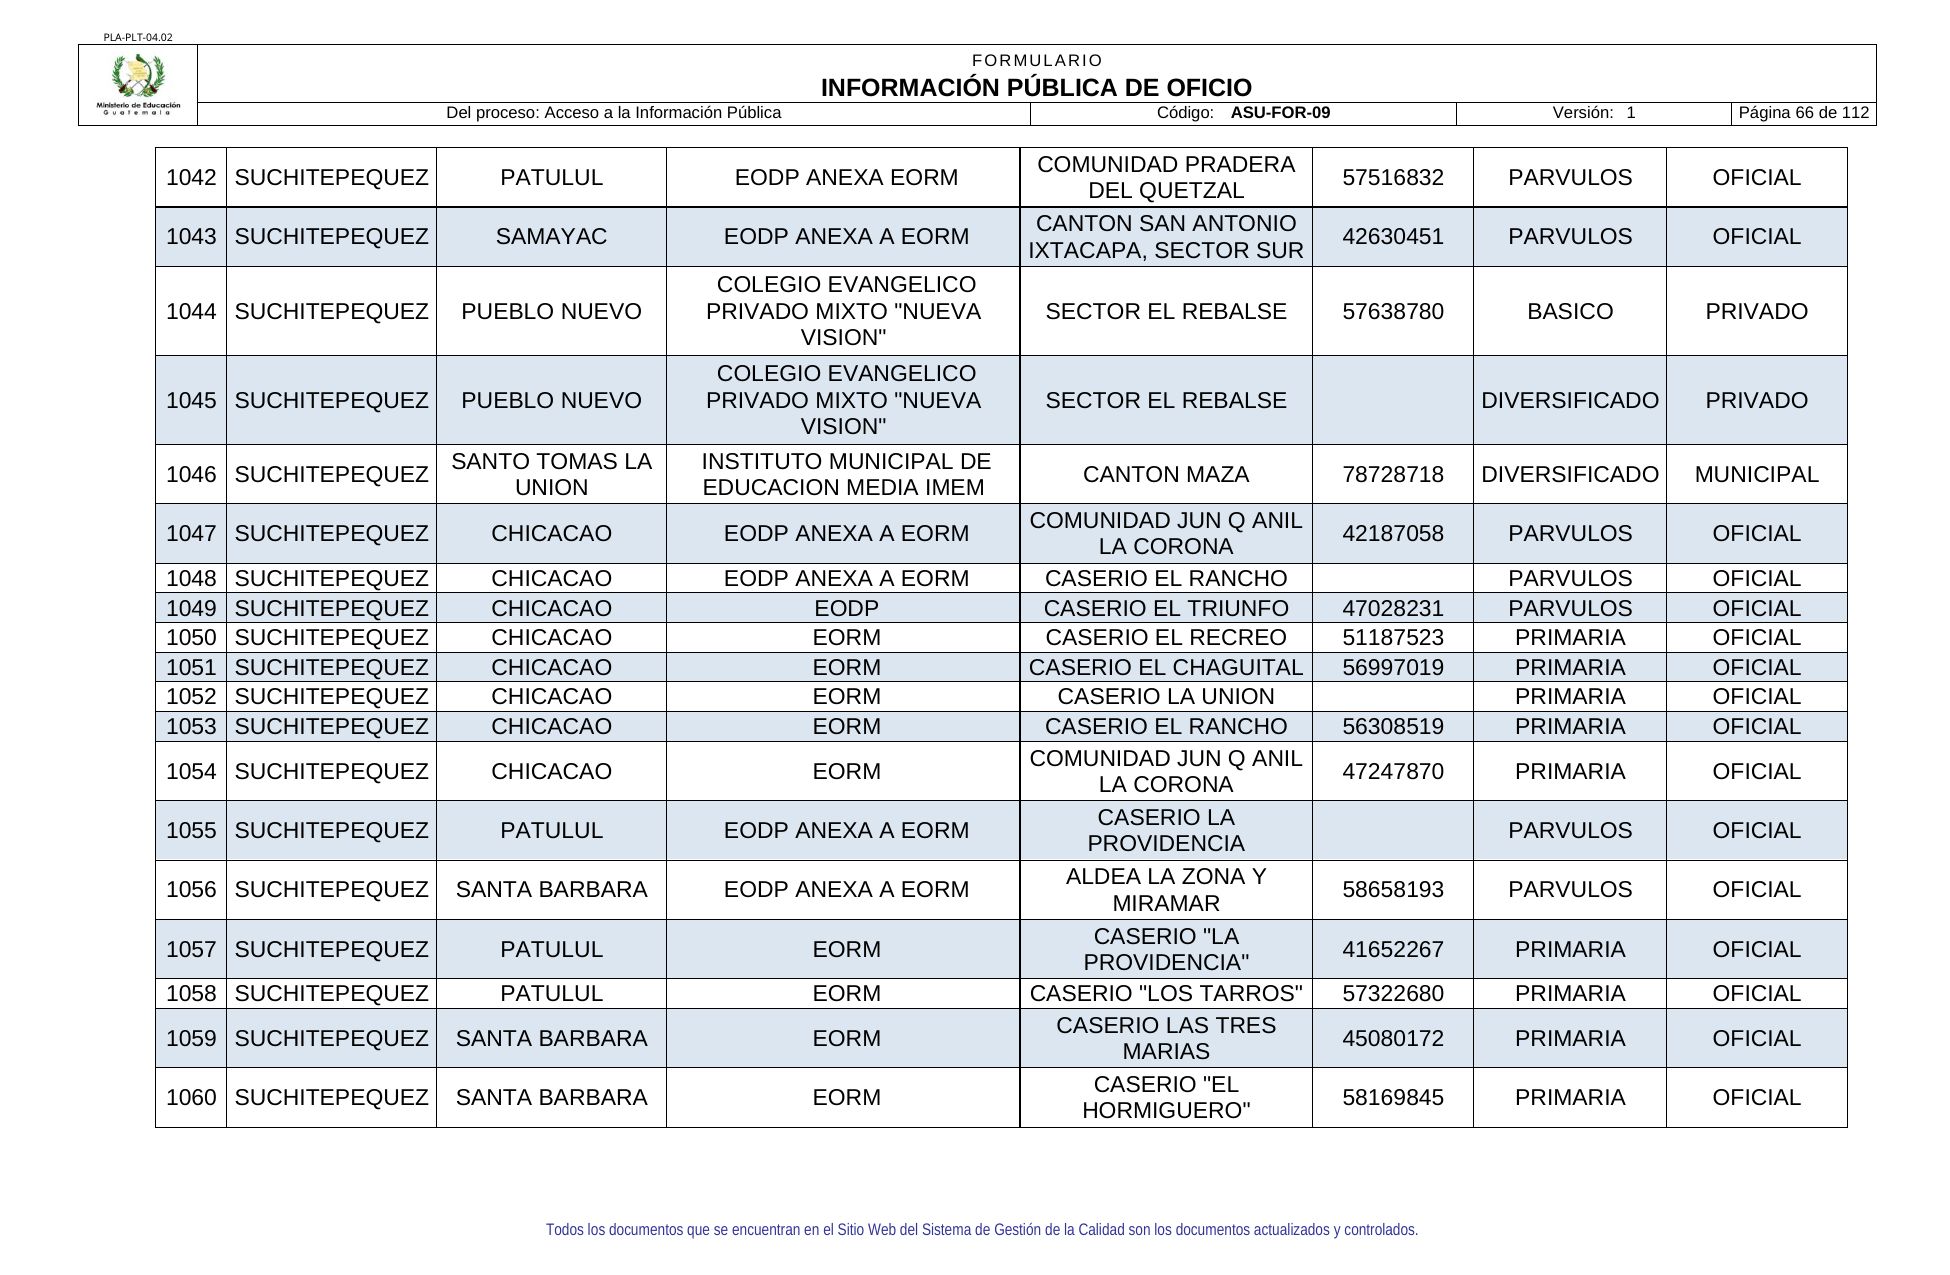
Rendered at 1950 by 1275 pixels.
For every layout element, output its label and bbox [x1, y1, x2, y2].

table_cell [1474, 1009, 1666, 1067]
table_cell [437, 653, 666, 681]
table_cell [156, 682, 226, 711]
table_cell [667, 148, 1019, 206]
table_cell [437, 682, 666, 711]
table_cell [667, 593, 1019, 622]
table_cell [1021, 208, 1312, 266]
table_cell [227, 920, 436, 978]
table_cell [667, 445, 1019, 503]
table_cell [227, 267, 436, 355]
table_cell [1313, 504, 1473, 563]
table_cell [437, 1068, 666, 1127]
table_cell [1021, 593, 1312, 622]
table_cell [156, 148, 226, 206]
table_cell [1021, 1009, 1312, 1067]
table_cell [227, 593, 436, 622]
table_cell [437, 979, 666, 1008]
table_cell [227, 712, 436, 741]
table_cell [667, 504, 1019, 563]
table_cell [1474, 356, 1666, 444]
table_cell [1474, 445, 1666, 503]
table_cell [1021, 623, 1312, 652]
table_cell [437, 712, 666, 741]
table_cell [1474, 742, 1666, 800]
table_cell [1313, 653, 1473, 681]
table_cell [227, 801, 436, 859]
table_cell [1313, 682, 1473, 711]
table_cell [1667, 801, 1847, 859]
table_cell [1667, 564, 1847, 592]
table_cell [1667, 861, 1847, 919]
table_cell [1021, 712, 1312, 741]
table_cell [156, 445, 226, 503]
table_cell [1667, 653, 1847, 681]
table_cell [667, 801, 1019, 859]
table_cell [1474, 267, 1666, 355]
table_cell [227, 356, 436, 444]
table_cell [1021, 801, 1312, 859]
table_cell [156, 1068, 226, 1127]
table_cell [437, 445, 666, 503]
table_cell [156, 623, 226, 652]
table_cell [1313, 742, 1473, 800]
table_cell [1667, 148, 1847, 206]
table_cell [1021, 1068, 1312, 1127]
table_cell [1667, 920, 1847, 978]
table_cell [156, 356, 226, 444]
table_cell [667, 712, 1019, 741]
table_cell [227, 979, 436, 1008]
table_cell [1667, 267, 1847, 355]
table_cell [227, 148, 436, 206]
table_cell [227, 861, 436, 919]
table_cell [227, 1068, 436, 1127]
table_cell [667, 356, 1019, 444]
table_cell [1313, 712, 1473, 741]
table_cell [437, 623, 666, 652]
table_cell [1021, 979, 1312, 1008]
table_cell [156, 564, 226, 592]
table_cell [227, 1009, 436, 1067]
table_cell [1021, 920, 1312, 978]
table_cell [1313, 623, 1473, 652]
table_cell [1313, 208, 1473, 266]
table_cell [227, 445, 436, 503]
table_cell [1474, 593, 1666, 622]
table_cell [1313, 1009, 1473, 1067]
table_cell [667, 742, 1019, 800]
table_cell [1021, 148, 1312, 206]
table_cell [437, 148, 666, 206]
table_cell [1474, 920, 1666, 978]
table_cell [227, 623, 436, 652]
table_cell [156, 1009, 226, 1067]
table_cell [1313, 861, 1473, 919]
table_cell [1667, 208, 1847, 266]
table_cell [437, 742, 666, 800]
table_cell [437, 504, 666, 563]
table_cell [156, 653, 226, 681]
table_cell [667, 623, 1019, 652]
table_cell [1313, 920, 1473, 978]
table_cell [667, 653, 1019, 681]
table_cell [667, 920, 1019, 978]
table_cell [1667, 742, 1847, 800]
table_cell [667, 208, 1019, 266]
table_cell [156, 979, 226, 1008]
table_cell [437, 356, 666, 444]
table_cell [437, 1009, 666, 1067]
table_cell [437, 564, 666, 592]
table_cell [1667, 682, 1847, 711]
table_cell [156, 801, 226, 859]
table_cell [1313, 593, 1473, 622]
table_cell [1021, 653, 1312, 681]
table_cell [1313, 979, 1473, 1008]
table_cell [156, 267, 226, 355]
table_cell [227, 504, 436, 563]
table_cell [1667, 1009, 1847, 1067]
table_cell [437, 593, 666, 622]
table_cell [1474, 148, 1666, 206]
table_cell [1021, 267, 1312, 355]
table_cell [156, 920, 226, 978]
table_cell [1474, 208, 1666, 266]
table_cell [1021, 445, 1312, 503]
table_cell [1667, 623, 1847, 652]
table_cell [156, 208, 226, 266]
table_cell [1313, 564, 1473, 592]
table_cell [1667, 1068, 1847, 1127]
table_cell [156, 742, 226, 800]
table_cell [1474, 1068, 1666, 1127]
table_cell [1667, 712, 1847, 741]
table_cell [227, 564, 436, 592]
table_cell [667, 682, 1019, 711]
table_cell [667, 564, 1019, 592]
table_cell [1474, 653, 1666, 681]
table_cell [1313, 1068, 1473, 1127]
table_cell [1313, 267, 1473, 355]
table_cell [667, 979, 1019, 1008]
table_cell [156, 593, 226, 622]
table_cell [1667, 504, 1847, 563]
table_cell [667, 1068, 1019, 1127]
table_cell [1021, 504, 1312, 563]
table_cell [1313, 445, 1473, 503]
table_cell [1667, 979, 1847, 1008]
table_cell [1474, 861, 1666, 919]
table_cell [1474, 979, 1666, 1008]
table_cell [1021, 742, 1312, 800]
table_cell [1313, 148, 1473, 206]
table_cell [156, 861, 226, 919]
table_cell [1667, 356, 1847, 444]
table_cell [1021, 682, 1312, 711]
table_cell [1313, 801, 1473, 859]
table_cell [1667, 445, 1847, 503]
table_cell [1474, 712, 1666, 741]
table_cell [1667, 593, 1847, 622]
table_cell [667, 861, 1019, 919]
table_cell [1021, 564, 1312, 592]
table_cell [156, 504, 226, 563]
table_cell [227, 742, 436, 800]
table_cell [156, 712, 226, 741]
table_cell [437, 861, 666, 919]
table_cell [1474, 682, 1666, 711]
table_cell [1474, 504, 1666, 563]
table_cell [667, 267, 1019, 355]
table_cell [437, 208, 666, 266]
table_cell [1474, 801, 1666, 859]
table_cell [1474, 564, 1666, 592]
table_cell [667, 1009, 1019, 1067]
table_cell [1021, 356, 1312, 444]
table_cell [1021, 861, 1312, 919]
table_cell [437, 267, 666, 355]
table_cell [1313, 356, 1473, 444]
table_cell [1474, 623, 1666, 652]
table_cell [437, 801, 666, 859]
picture [95, 51, 181, 117]
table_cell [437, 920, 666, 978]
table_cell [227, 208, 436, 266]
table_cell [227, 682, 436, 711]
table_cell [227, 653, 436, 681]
